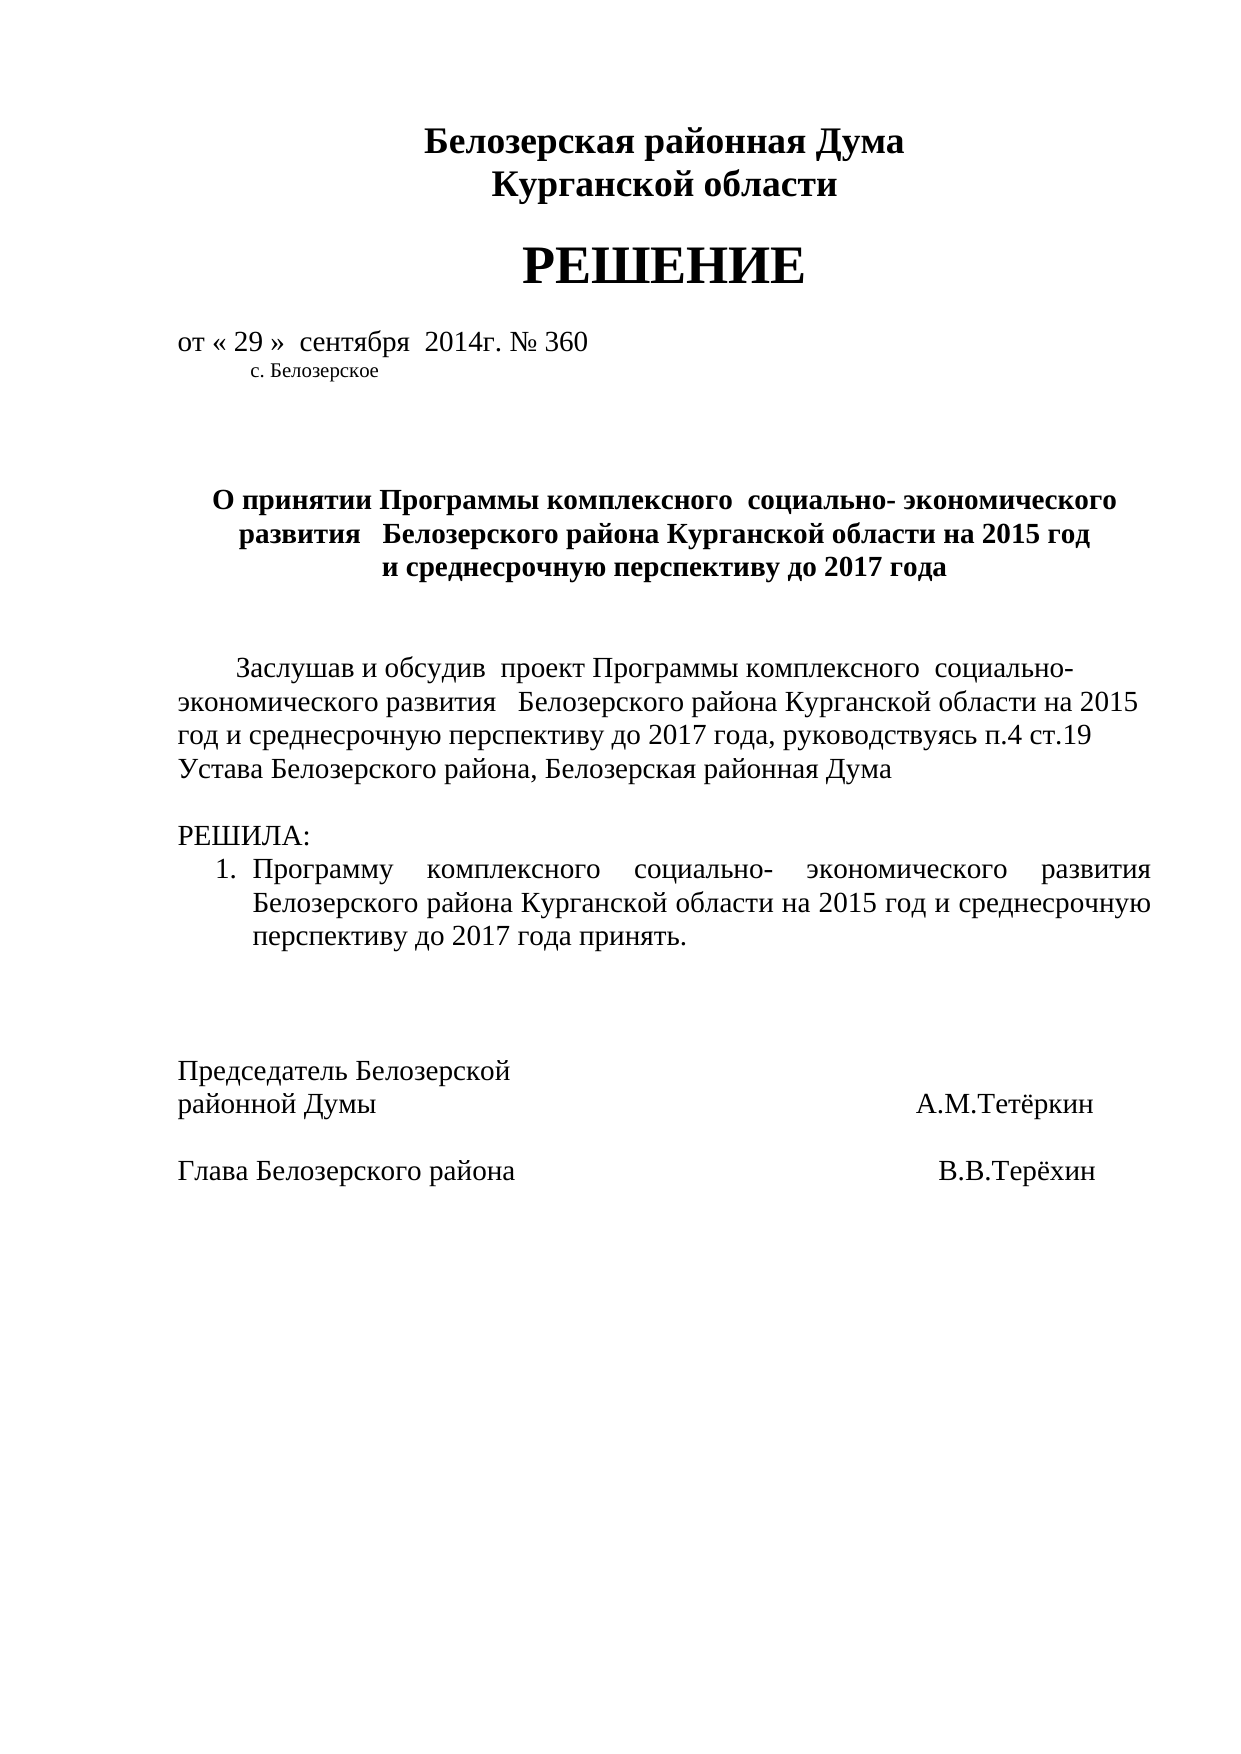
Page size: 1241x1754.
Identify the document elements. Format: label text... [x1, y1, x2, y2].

text Глава Белозерского района В.В.Терёхин [177, 1153, 1152, 1187]
text Председатель Белозерской [177, 1053, 1152, 1086]
text с. Белозерское [177, 358, 1152, 382]
text О принятии Программы комплексного социально- экономического развития Белозерского района Курганской области на 2015 год [177, 482, 1152, 549]
text от « 29 » сентября 2014г. № 360 [177, 324, 1152, 358]
text Заслушав и обсудив проект Программы комплексного социально- экономического развития Белозерского района Курганской области на 2015 год и среднесрочную перспективу до 2017 года, руководствуясь п.4 ст.19 Устава Белозерского района, Белозерская районная Дума [177, 650, 1152, 784]
text Курганской области [177, 161, 1152, 204]
text РЕШЕНИЕ [177, 233, 1152, 295]
text и среднесрочную перспективу до 2017 года [177, 549, 1152, 583]
text районной Думы А.М.Тетёркин [177, 1086, 1152, 1120]
list Программу комплексного социально- экономического развития Белозерского района Курганской области на 2015 год и среднесрочную перспективу до 2017 года принять. [215, 851, 1152, 952]
text Белозерская районная Дума [177, 118, 1152, 161]
text РЕШИЛА: [177, 818, 1152, 851]
